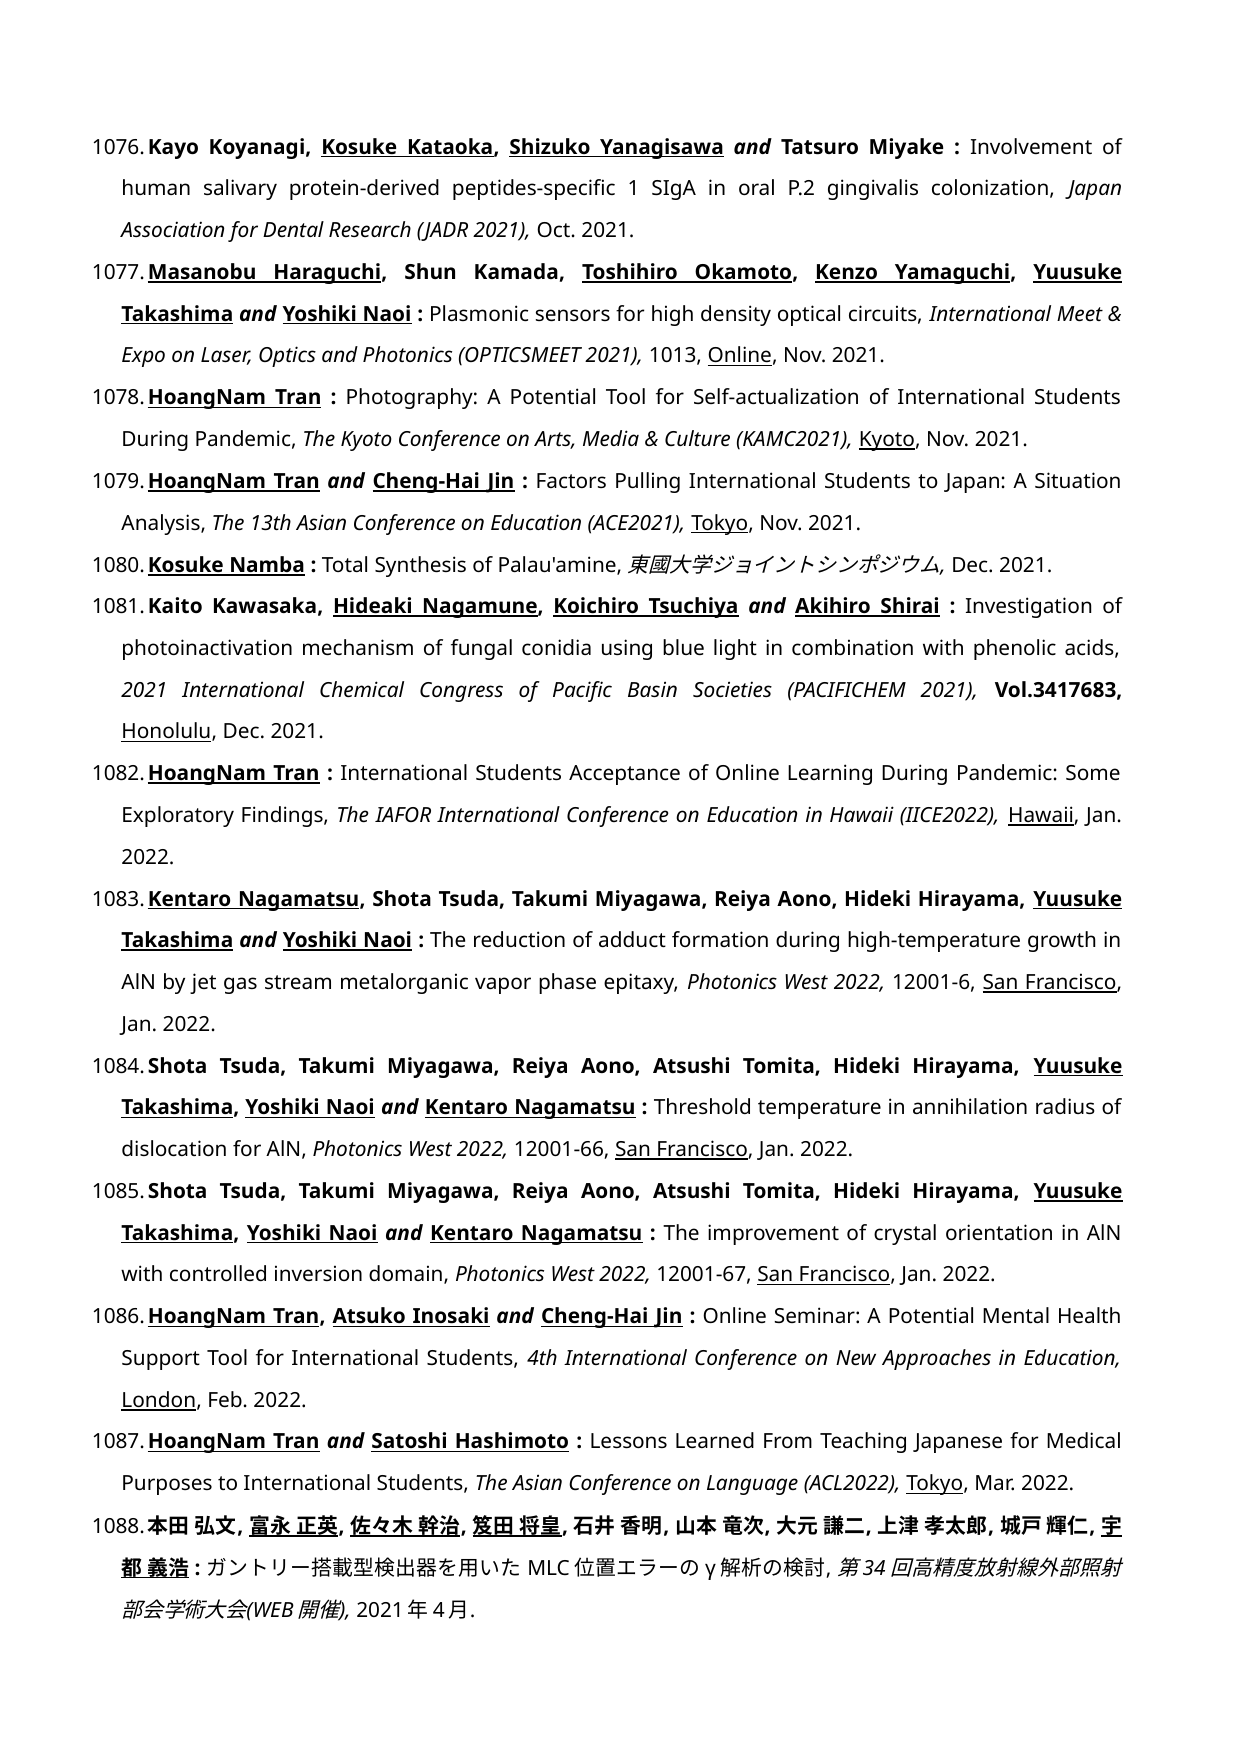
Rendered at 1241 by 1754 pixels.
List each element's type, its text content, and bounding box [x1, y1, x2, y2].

list Kosuke Namba : Total Synthesis of Palau'amine, 東國大学ジョイントシンポジウム, Dec. 2021. [92, 543, 1122, 584]
list Kayo Koyanagi, Kosuke Kataoka, Shizuko Yanagisawa and Tatsuro Miyake : Involvement of human salivary protein-derived peptides-specific 1 SIgA in oral P.2 gingivalis colonization, Japan Association for Dental Research (JADR 2021), Oct. 2021. [92, 125, 1122, 250]
list HoangNam Tran : International Students Acceptance of Online Learning During Pandemic: Some Exploratory Findings, The IAFOR International Conference on Education in Hawaii (IICE2022), Hawaii, Jan. 2022. [92, 752, 1122, 877]
list Shota Tsuda, Takumi Miyagawa, Reiya Aono, Atsushi Tomita, Hideki Hirayama, Yuusuke Takashima, Yoshiki Naoi and Kentaro Nagamatsu : Threshold temperature in annihilation radius of dislocation for AlN, Photonics West 2022, 12001-66, San Francisco, Jan. 2022. [92, 1044, 1122, 1169]
list Kaito Kawasaka, Hideaki Nagamune, Koichiro Tsuchiya and Akihiro Shirai : Investigation of photoinactivation mechanism of fungal conidia using blue light in combination with phenolic acids, 2021 International Chemical Congress of Pacific Basin Societies (PACIFICHEM 2021), Vol.3417683, Honolulu, Dec. 2021. [92, 584, 1122, 752]
list HoangNam Tran, Atsuko Inosaki and Cheng-Hai Jin : Online Seminar: A Potential Mental Health Support Tool for International Students, 4th International Conference on New Approaches in Education, London, Feb. 2022. [92, 1295, 1122, 1420]
list Kentaro Nagamatsu, Shota Tsuda, Takumi Miyagawa, Reiya Aono, Hideki Hirayama, Yuusuke Takashima and Yoshiki Naoi : The reduction of adduct formation during high-temperature growth in AlN by jet gas stream metalorganic vapor phase epitaxy, Photonics West 2022, 12001-6, San Francisco, Jan. 2022. [92, 877, 1122, 1044]
list HoangNam Tran : Photography: A Potential Tool for Self-actualization of International Students During Pandemic, The Kyoto Conference on Arts, Media & Culture (KAMC2021), Kyoto, Nov. 2021. [92, 376, 1122, 459]
list 本田 弘文, 富永 正英, 佐々木 幹治, 笈田 将皇, 石井 香明, 山本 竜次, 大元 謙二, 上津 孝太郎, 城戸 輝仁, 宇都 義浩 : ガントリー搭載型検出器を用いたMLC位置エラーのγ解析の検討, 第34回高精度放射線外部照射部会学術大会(WEB開催), 2021年4月. [92, 1503, 1122, 1629]
list HoangNam Tran and Cheng-Hai Jin : Factors Pulling International Students to Japan: A Situation Analysis, The 13th Asian Conference on Education (ACE2021), Tokyo, Nov. 2021. [92, 459, 1122, 543]
list Shota Tsuda, Takumi Miyagawa, Reiya Aono, Atsushi Tomita, Hideki Hirayama, Yuusuke Takashima, Yoshiki Naoi and Kentaro Nagamatsu : The improvement of crystal orientation in AlN with controlled inversion domain, Photonics West 2022, 12001-67, San Francisco, Jan. 2022. [92, 1169, 1122, 1295]
list HoangNam Tran and Satoshi Hashimoto : Lessons Learned From Teaching Japanese for Medical Purposes to International Students, The Asian Conference on Language (ACL2022), Tokyo, Mar. 2022. [92, 1420, 1122, 1503]
list Masanobu Haraguchi, Shun Kamada, Toshihiro Okamoto, Kenzo Yamaguchi, Yuusuke Takashima and Yoshiki Naoi : Plasmonic sensors for high density optical circuits, International Meet & Expo on Laser, Optics and Photonics (OPTICSMEET 2021), 1013, Online, Nov. 2021. [92, 250, 1122, 376]
